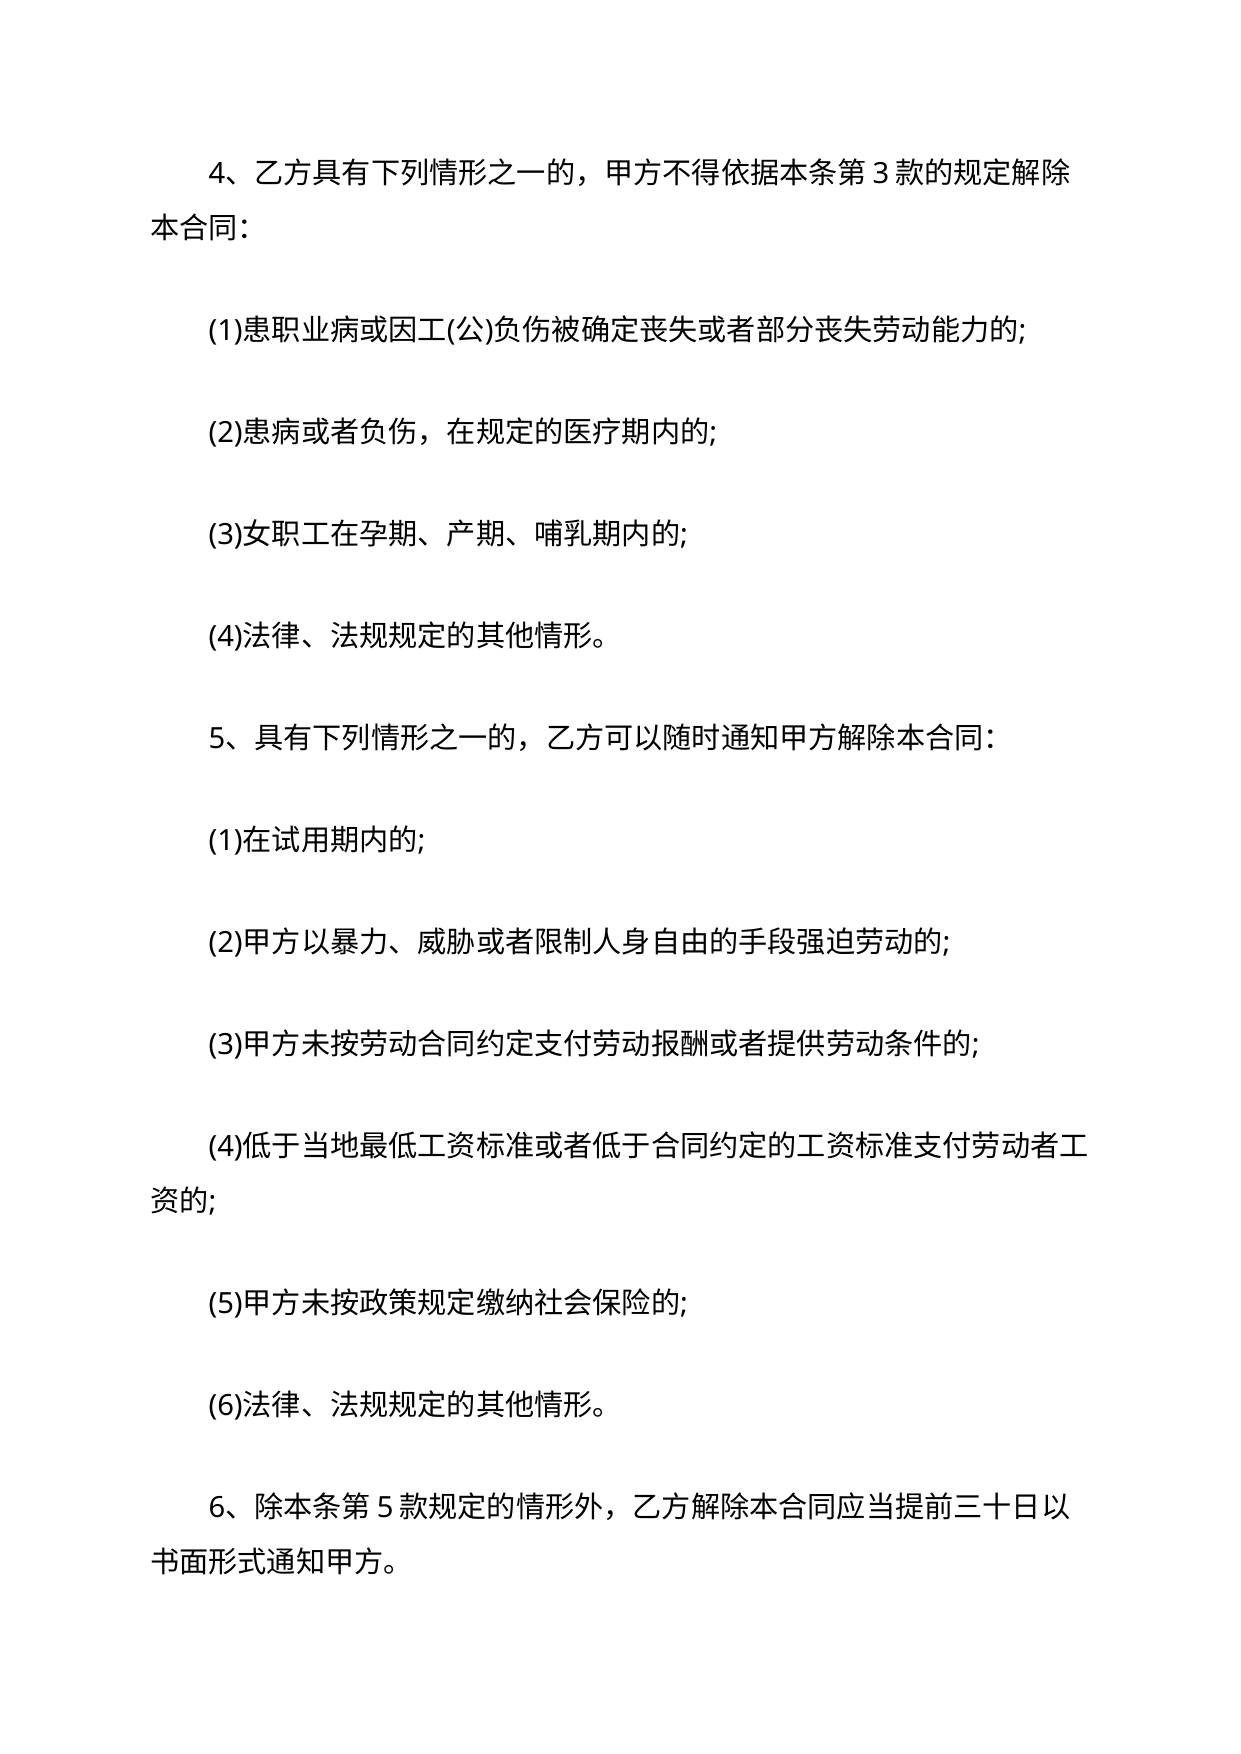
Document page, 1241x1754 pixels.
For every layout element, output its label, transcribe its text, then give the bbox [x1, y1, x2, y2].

text (1)患职业病或因工(公)负伤被确定丧失或者部分丧失劳动能力的; [150, 307, 1090, 349]
text (1)在试用期内的; [150, 817, 1090, 859]
text (2)甲方以暴力、威胁或者限制人身自由的手段强迫劳动的; [150, 919, 1090, 961]
text 6、除本条第5款规定的情形外，乙方解除本合同应当提前三十日以书面形式通知甲方。 [150, 1483, 1090, 1581]
text (3)女职工在孕期、产期、哺乳期内的; [150, 511, 1090, 553]
text (3)甲方未按劳动合同约定支付劳动报酬或者提供劳动条件的; [150, 1021, 1090, 1063]
text (4)法律、法规规定的其他情形。 [150, 613, 1090, 655]
text (5)甲方未按政策规定缴纳社会保险的; [150, 1279, 1090, 1322]
text (2)患病或者负伤，在规定的医疗期内的; [150, 409, 1090, 451]
text 4、乙方具有下列情形之一的，甲方不得依据本条第3款的规定解除本合同： [150, 150, 1090, 247]
text (4)低于当地最低工资标准或者低于合同约定的工资标准支付劳动者工资的; [150, 1123, 1090, 1220]
text (6)法律、法规规定的其他情形。 [150, 1382, 1090, 1424]
text 5、具有下列情形之一的，乙方可以随时通知甲方解除本合同： [150, 715, 1090, 757]
